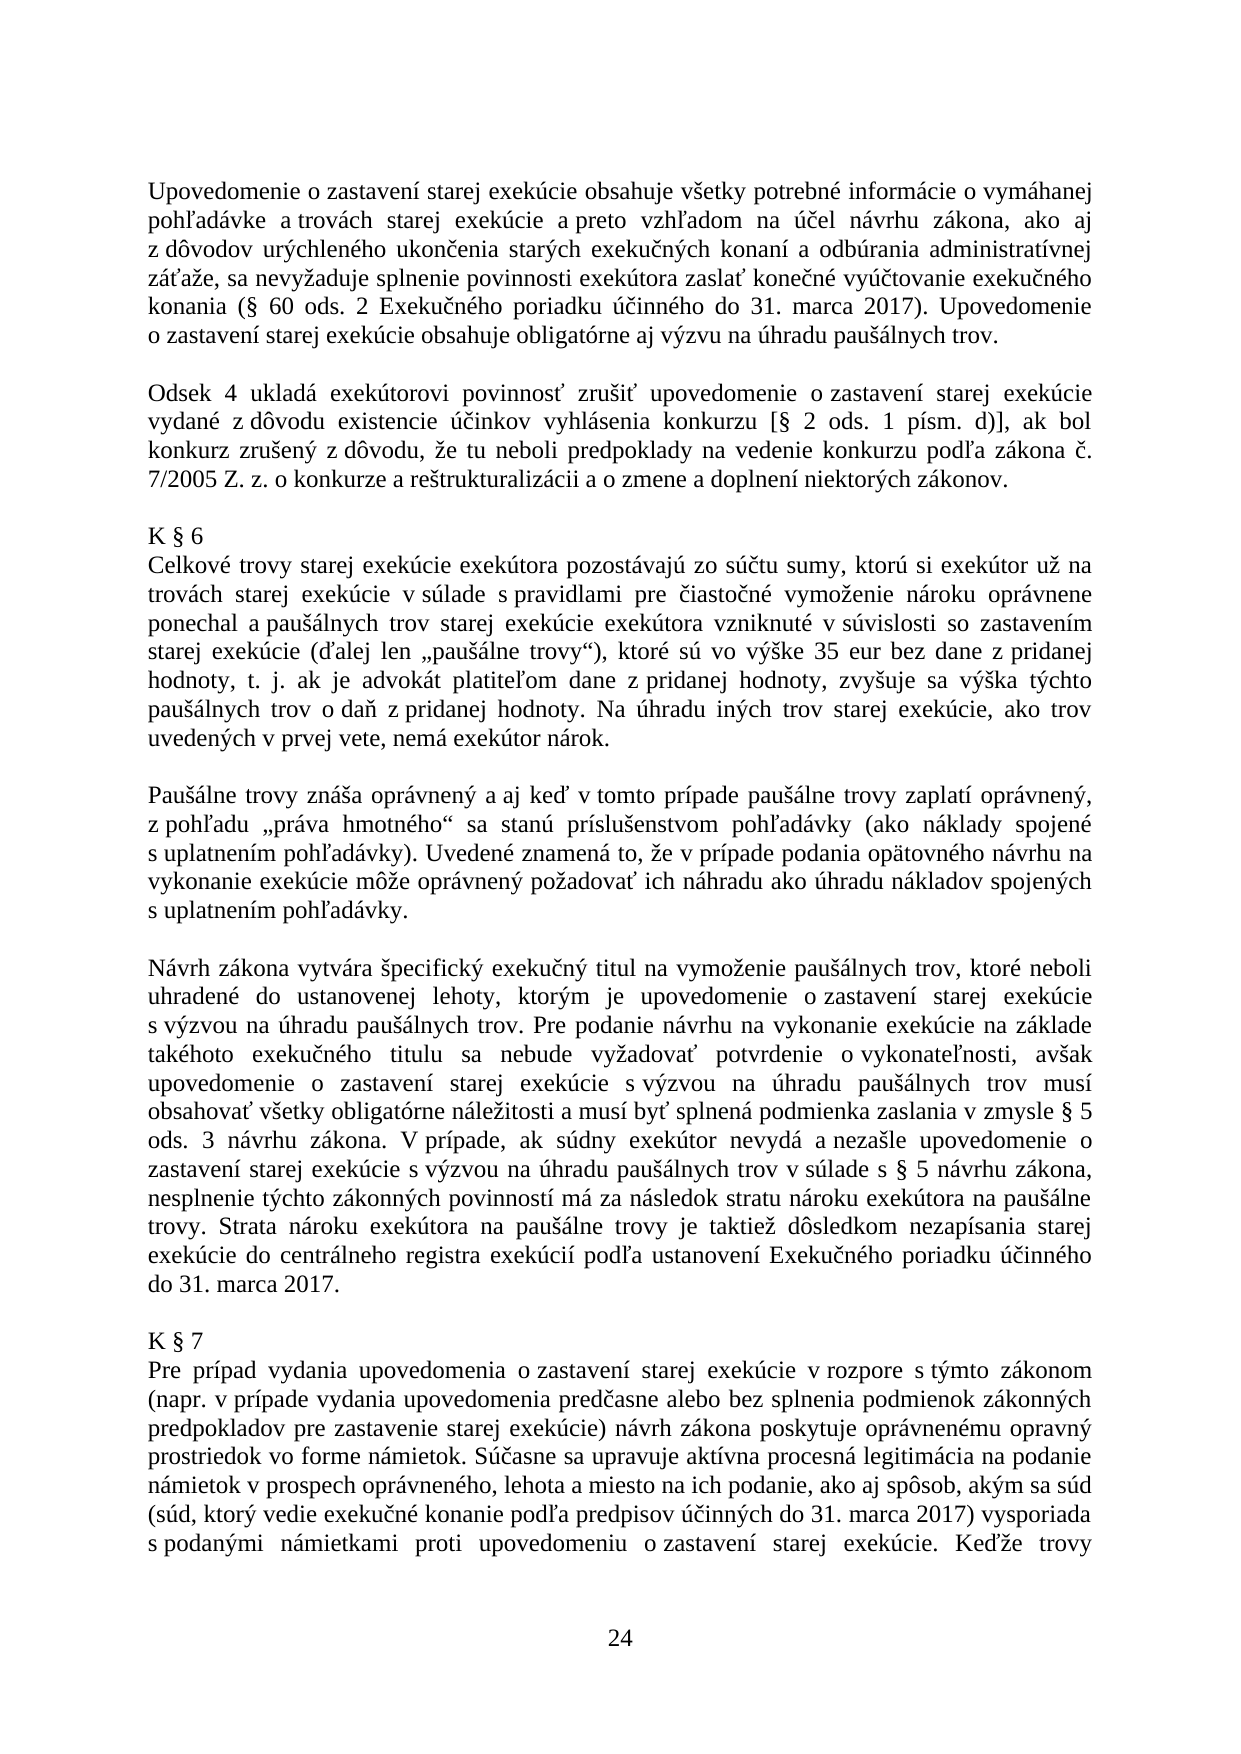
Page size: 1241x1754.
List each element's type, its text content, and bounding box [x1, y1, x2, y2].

text K § 6 [148, 521, 1092, 550]
text Celkové trovy starej exekúcie exekútora pozostávajú zo súčtu sumy, ktorú si exekútor už na trovách starej exekúcie v súlade s pravidlami pre čiastočné vymoženie nároku oprávnene ponechal a paušálnych trov starej exekúcie exekútora vzniknuté v súvislosti so zastavením starej exekúcie (ďalej len „paušálne trovy“), ktoré sú vo výške 35 eur bez dane z pridanej hodnoty, t. j. ak je advokát platiteľom dane z pridanej hodnoty, zvyšuje sa výška týchto paušálnych trov o daň z pridanej hodnoty. Na úhradu iných trov starej exekúcie, ako trov uvedených v prvej vete, nemá exekútor nárok. [148, 550, 1092, 751]
text Upovedomenie o zastavení starej exekúcie obsahuje všetky potrebné informácie o vymáhanej pohľadávke a trovách starej exekúcie a preto vzhľadom na účel návrhu zákona, ako aj z dôvodov urýchleného ukončenia starých exekučných konaní a odbúrania administratívnej záťaže, sa nevyžaduje splnenie povinnosti exekútora zaslať konečné vyúčtovanie exekučného konania (§ 60 ods. 2 Exekučného poriadku účinného do 31. marca 2017). Upovedomenie o zastavení starej exekúcie obsahuje obligatórne aj výzvu na úhradu paušálnych trov. [148, 176, 1092, 349]
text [148, 1355, 1092, 1556]
text Paušálne trovy znáša oprávnený a aj keď v tomto prípade paušálne trovy zaplatí oprávnený, z pohľadu „práva hmotného“ sa stanú príslušenstvom pohľadávky (ako náklady spojené s uplatnením pohľadávky). Uvedené znamená to, že v prípade podania opätovného návrhu na vykonanie exekúcie môže oprávnený požadovať ich náhradu ako úhradu nákladov spojených s uplatnením pohľadávky. [148, 780, 1092, 924]
text Návrh zákona vytvára špecifický exekučný titul na vymoženie paušálnych trov, ktoré neboli uhradené do ustanovenej lehoty, ktorým je upovedomenie o zastavení starej exekúcie s výzvou na úhradu paušálnych trov. Pre podanie návrhu na vykonanie exekúcie na základe takéhoto exekučného titulu sa nebude vyžadovať potvrdenie o vykonateľnosti, avšak upovedomenie o zastavení starej exekúcie s výzvou na úhradu paušálnych trov musí obsahovať všetky obligatórne náležitosti a musí byť splnená podmienka zaslania v zmysle § 5 ods. 3 návrhu zákona. V prípade, ak súdny exekútor nevydá a nezašle upovedomenie o zastavení starej exekúcie s výzvou na úhradu paušálnych trov v súlade s § 5 návrhu zákona, nesplnenie týchto zákonných povinností má za následok stratu nároku exekútora na paušálne trovy. Strata nároku exekútora na paušálne trovy je taktiež dôsledkom nezapísania starej exekúcie do centrálneho registra exekúcií podľa ustanovení Exekučného poriadku účinného do 31. marca 2017. [148, 953, 1092, 1298]
text K § 7 [148, 1326, 1092, 1355]
text Odsek 4 ukladá exekútorovi povinnosť zrušiť upovedomenie o zastavení starej exekúcie vydané z dôvodu existencie účinkov vyhlásenia konkurzu [§ 2 ods. 1 písm. d)], ak bol konkurz zrušený z dôvodu, že tu neboli predpoklady na vedenie konkurzu podľa zákona č. 7/2005 Z. z. o konkurze a reštrukturalizácii a o zmene a doplnení niektorých zákonov. [148, 378, 1092, 493]
